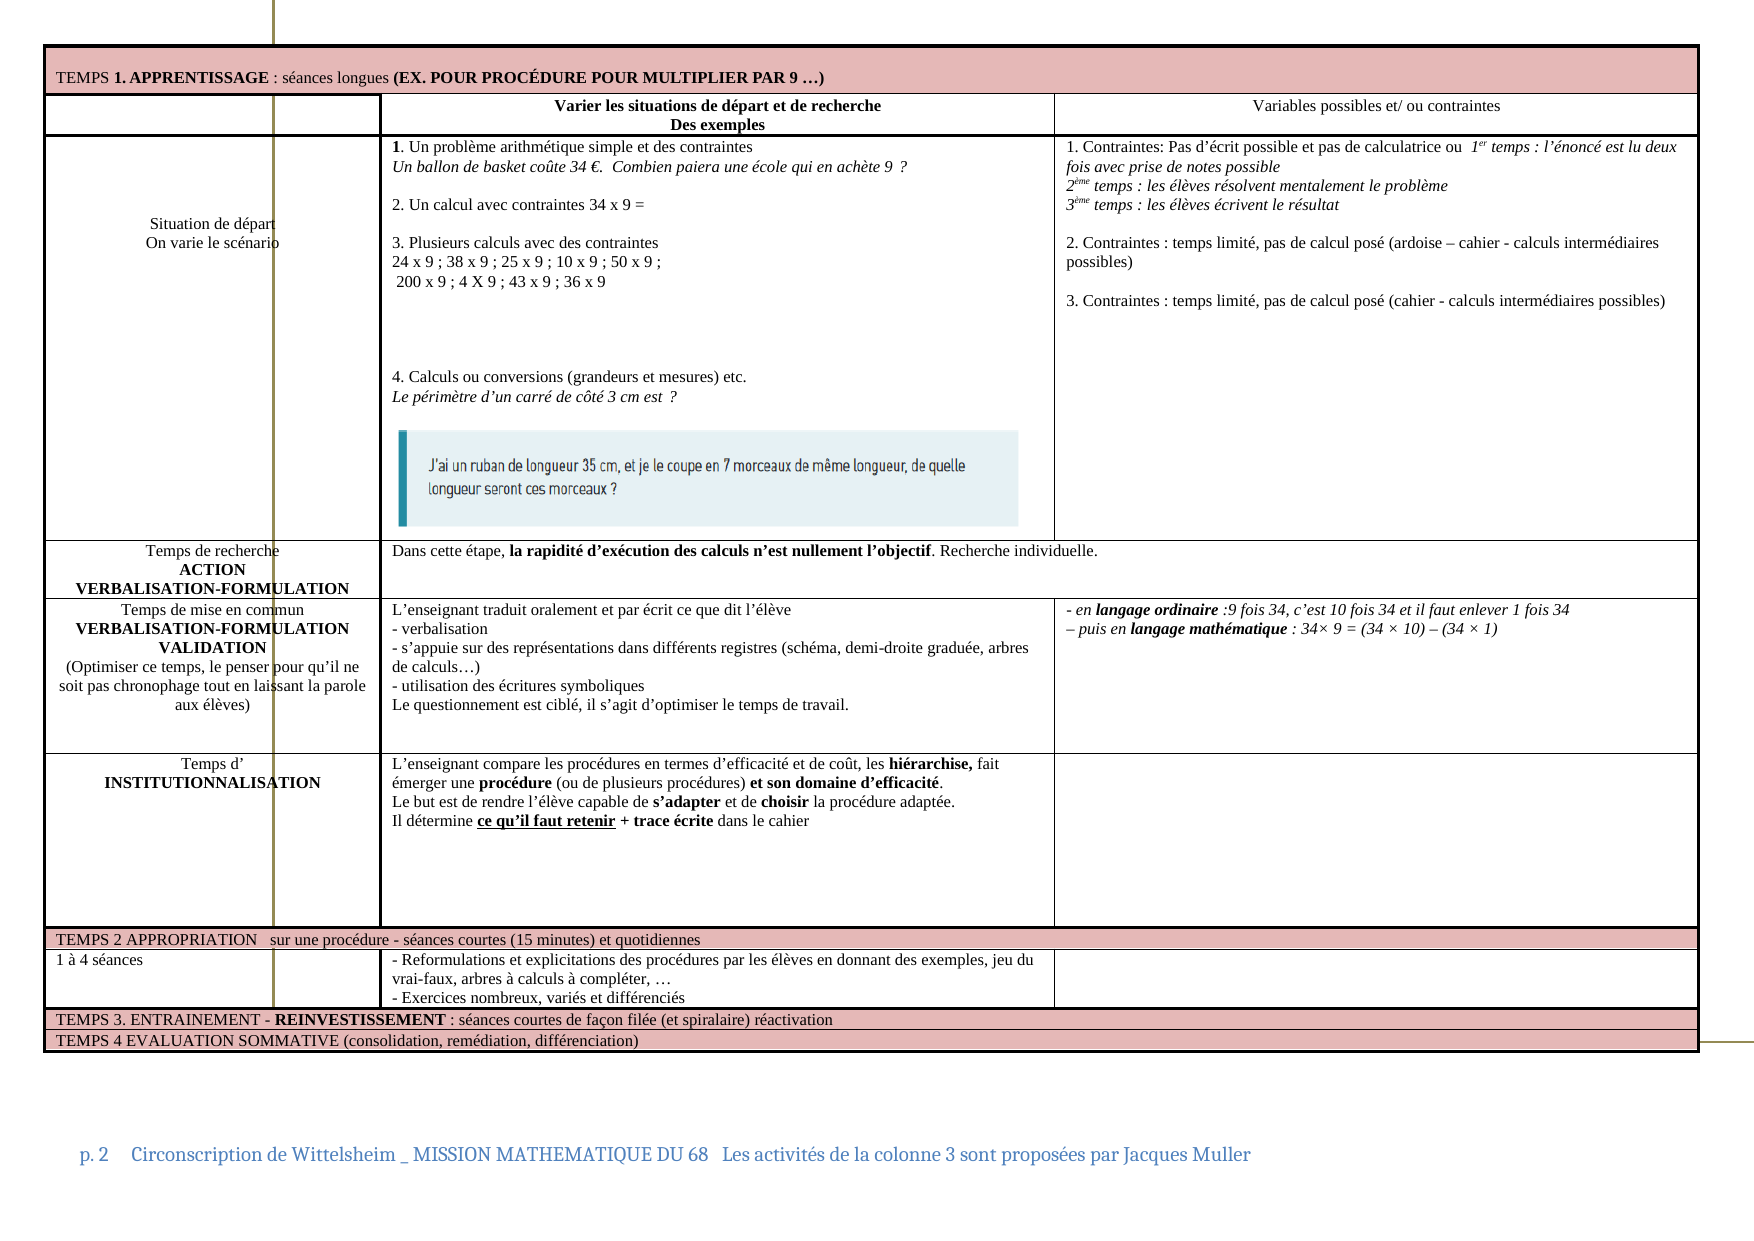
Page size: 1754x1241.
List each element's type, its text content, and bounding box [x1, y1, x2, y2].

table_cell [1055, 754, 1697, 926]
table_cell Variables possibles et/ ou contraintes [1055, 94, 1697, 134]
table_cell Temps de mise en commun VERBALISATION-FORMULATION VALIDATION (Optimiser ce temps, le penser pour qu’il ne soit pas chronophage tout en laissant la parole aux élèves) [46, 599, 379, 753]
table_cell Temps d’ INSTITUTIONNALISATION [46, 754, 379, 926]
table_cell 1. Contraintes: Pas d’écrit possible et pas de calculatrice ou 1er temps : l’énoncé est lu deux fois avec prise de notes possible 2ème temps : les élèves résolvent mentalement le problème 3ème temps : les élèves écrivent le résultat 2. Contraintes : temps limité, pas de calcul posé (ardoise – cahier - calculs intermédiaires possibles) 3. Contraintes : temps limité, pas de calcul posé (cahier - calculs intermédiaires possibles) [1055, 137, 1697, 540]
table_cell 1 à 4 séances [46, 950, 379, 1007]
table_cell TEMPS 3. ENTRAINEMENT - REINVESTISSEMENT : séances courtes de façon filée (et spiralaire) réactivation [46, 1010, 1697, 1029]
table_cell Dans cette étape, la rapidité d’exécution des calculs n’est nullement l’objectif. Recherche individuelle. [382, 541, 1697, 598]
table_cell - Reformulations et explicitations des procédures par les élèves en donnant des exemples, jeu du vrai-faux, arbres à calculs à compléter, … - Exercices nombreux, variés et différenciés [382, 950, 1054, 1007]
table_cell Situation de départ On varie le scénario [46, 137, 379, 540]
table_cell [46, 96, 379, 134]
table_cell [1055, 950, 1697, 1007]
table_cell Temps de recherche ACTION VERBALISATION-FORMULATION [46, 541, 379, 598]
table_cell - en langage ordinaire :9 fois 34, c’est 10 fois 34 et il faut enlever 1 fois 34 – puis en langage mathématique : 34× 9 = (34 × 10) – (34 × 1) [1055, 599, 1697, 753]
table_cell L’enseignant compare les procédures en termes d’efficacité et de coût, les hiérarchise, fait émerger une procédure (ou de plusieurs procédures) et son domaine d’efficacité. Le but est de rendre l’élève capable de s’adapter et de choisir la procédure adaptée. Il détermine ce qu’il faut retenir + trace écrite dans le cahier [382, 754, 1054, 926]
table_cell TEMPS 4 EVALUATION SOMMATIVE (consolidation, remédiation, différenciation) [46, 1030, 1697, 1049]
table_cell Varier les situations de départ et de recherche Des exemples [382, 94, 1054, 134]
table_cell L’enseignant traduit oralement et par écrit ce que dit l’élève - verbalisation - s’appuie sur des représentations dans différents registres (schéma, demi-droite graduée, arbres de calculs…) - utilisation des écritures symboliques Le questionnement est ciblé, il s’agit d’optimiser le temps de travail. [382, 599, 1054, 753]
table_cell 1. Un problème arithmétique simple et des contraintes Un ballon de basket coûte 34 €. Combien paiera une école qui en achète 9 ? 2. Un calcul avec contraintes 34 x 9 = 3. Plusieurs calculs avec des contraintes 24 x 9 ; 38 x 9 ; 25 x 9 ; 10 x 9 ; 50 x 9 ; 200 x 9 ; 4 X 9 ; 43 x 9 ; 36 x 9 4. Calculs ou conversions (grandeurs et mesures) etc. Le périmètre d’un carré de côté 3 cm est ? [382, 137, 1054, 540]
table_cell TEMPS 2 APPROPRIATION sur une procédure - séances courtes (15 minutes) et quotidiennes [46, 929, 1697, 948]
table_header TEMPS 1. apprentissage : séances longues (Ex. pour Procédure pour multiplier par 9 …) [46, 48, 1697, 93]
picture [391, 424, 1029, 540]
